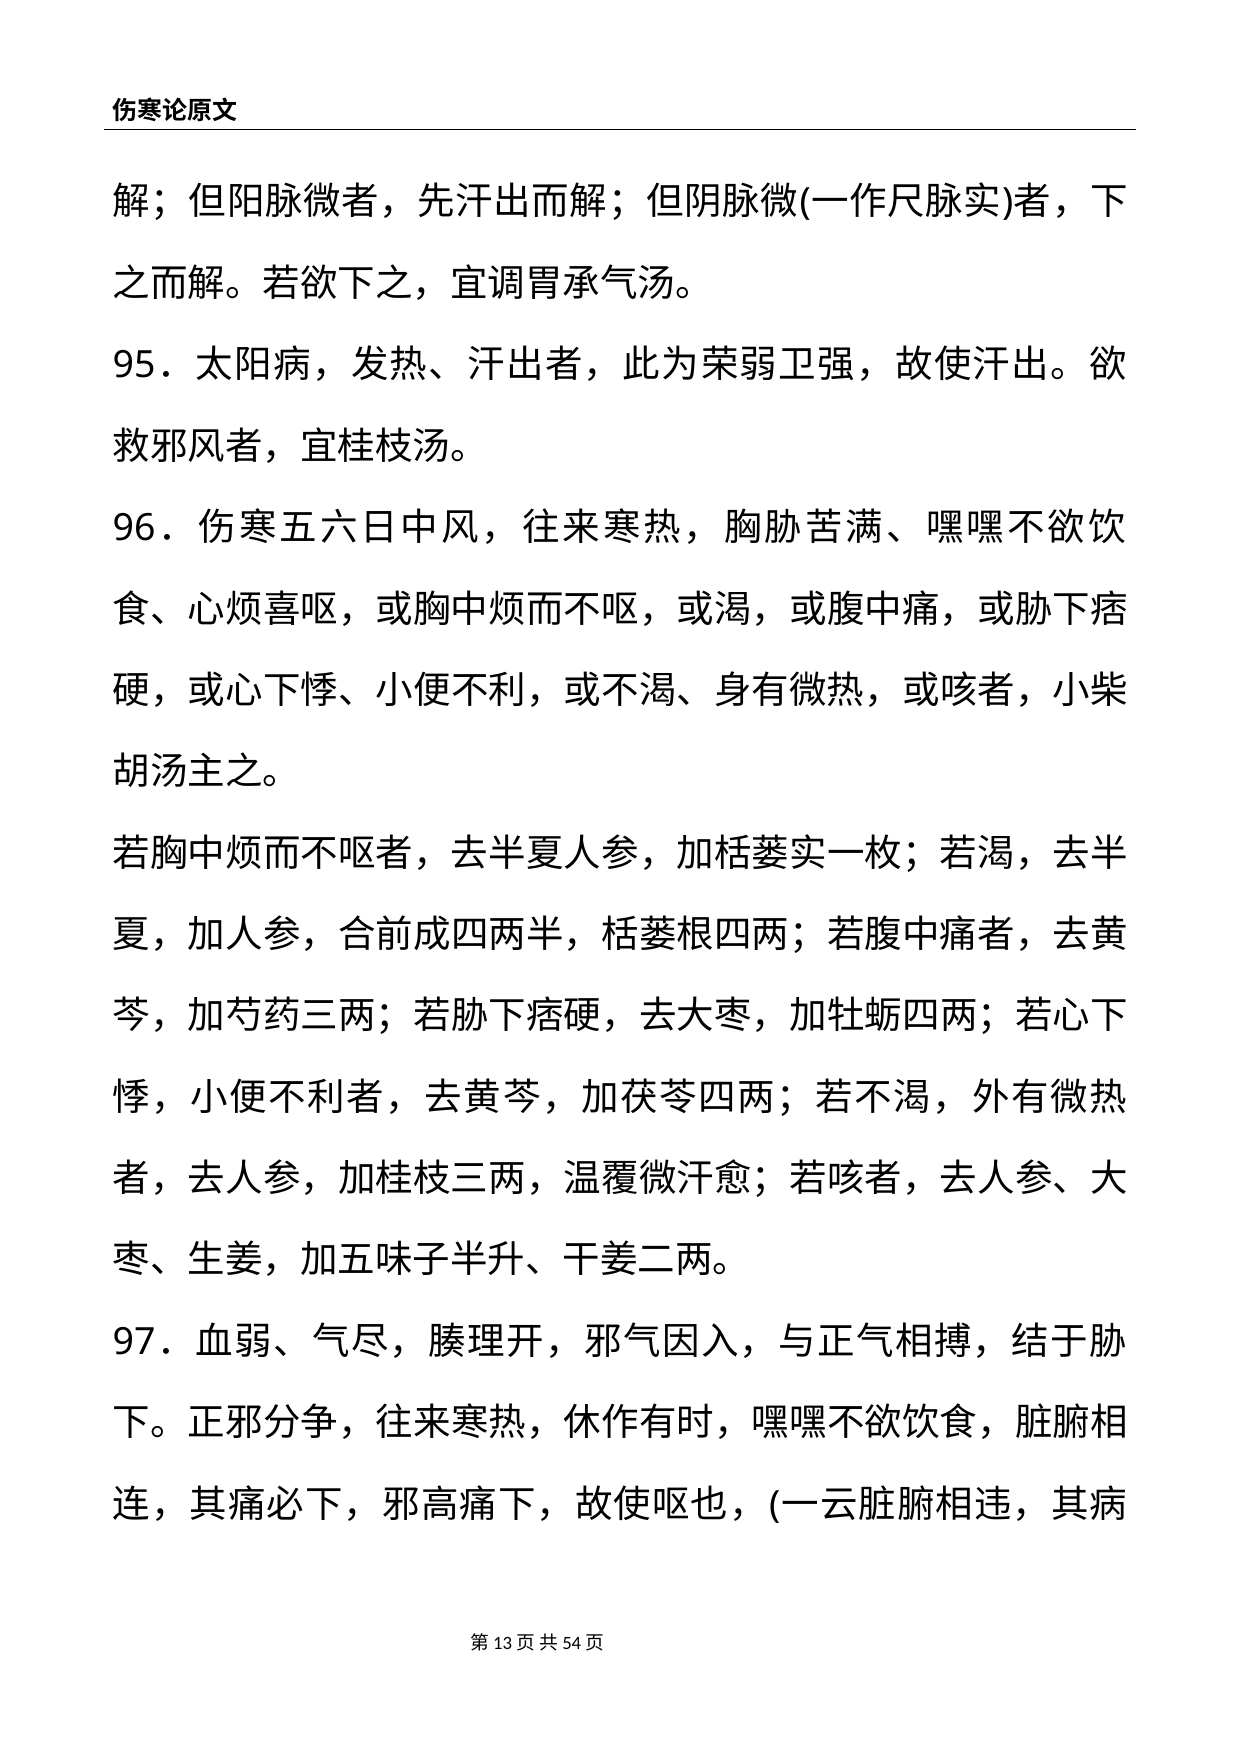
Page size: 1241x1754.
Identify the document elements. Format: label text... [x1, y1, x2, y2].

text 若胸中烦而不呕者，去半夏人参，加栝蒌实一枚；若渴，去半夏，加人参，合前成四两半，栝蒌根四两；若腹中痛者，去黄芩，加芍药三两；若胁下痞硬，去大枣，加牡蛎四两；若心下悸，小便不利者，去黄芩，加茯苓四两；若不渴，外有微热者，去人参，加桂枝三两，温覆微汗愈；若咳者，去人参、大枣、生姜，加五味子半升、干姜二两。 [112, 823, 1128, 1284]
text 95．太阳病，发热、汗出者，此为荣弱卫强，故使汗出。欲救邪风者，宜桂枝汤。 [112, 334, 1128, 470]
text 96．伤寒五六日中风，往来寒热，胸胁苦满、嘿嘿不欲饮食、心烦喜呕，或胸中烦而不呕，或渴，或腹中痛，或胁下痞硬，或心下悸、小便不利，或不渴、身有微热，或咳者，小柴胡汤主之。 [112, 497, 1128, 796]
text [112, 171, 1128, 307]
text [112, 1311, 1128, 1528]
